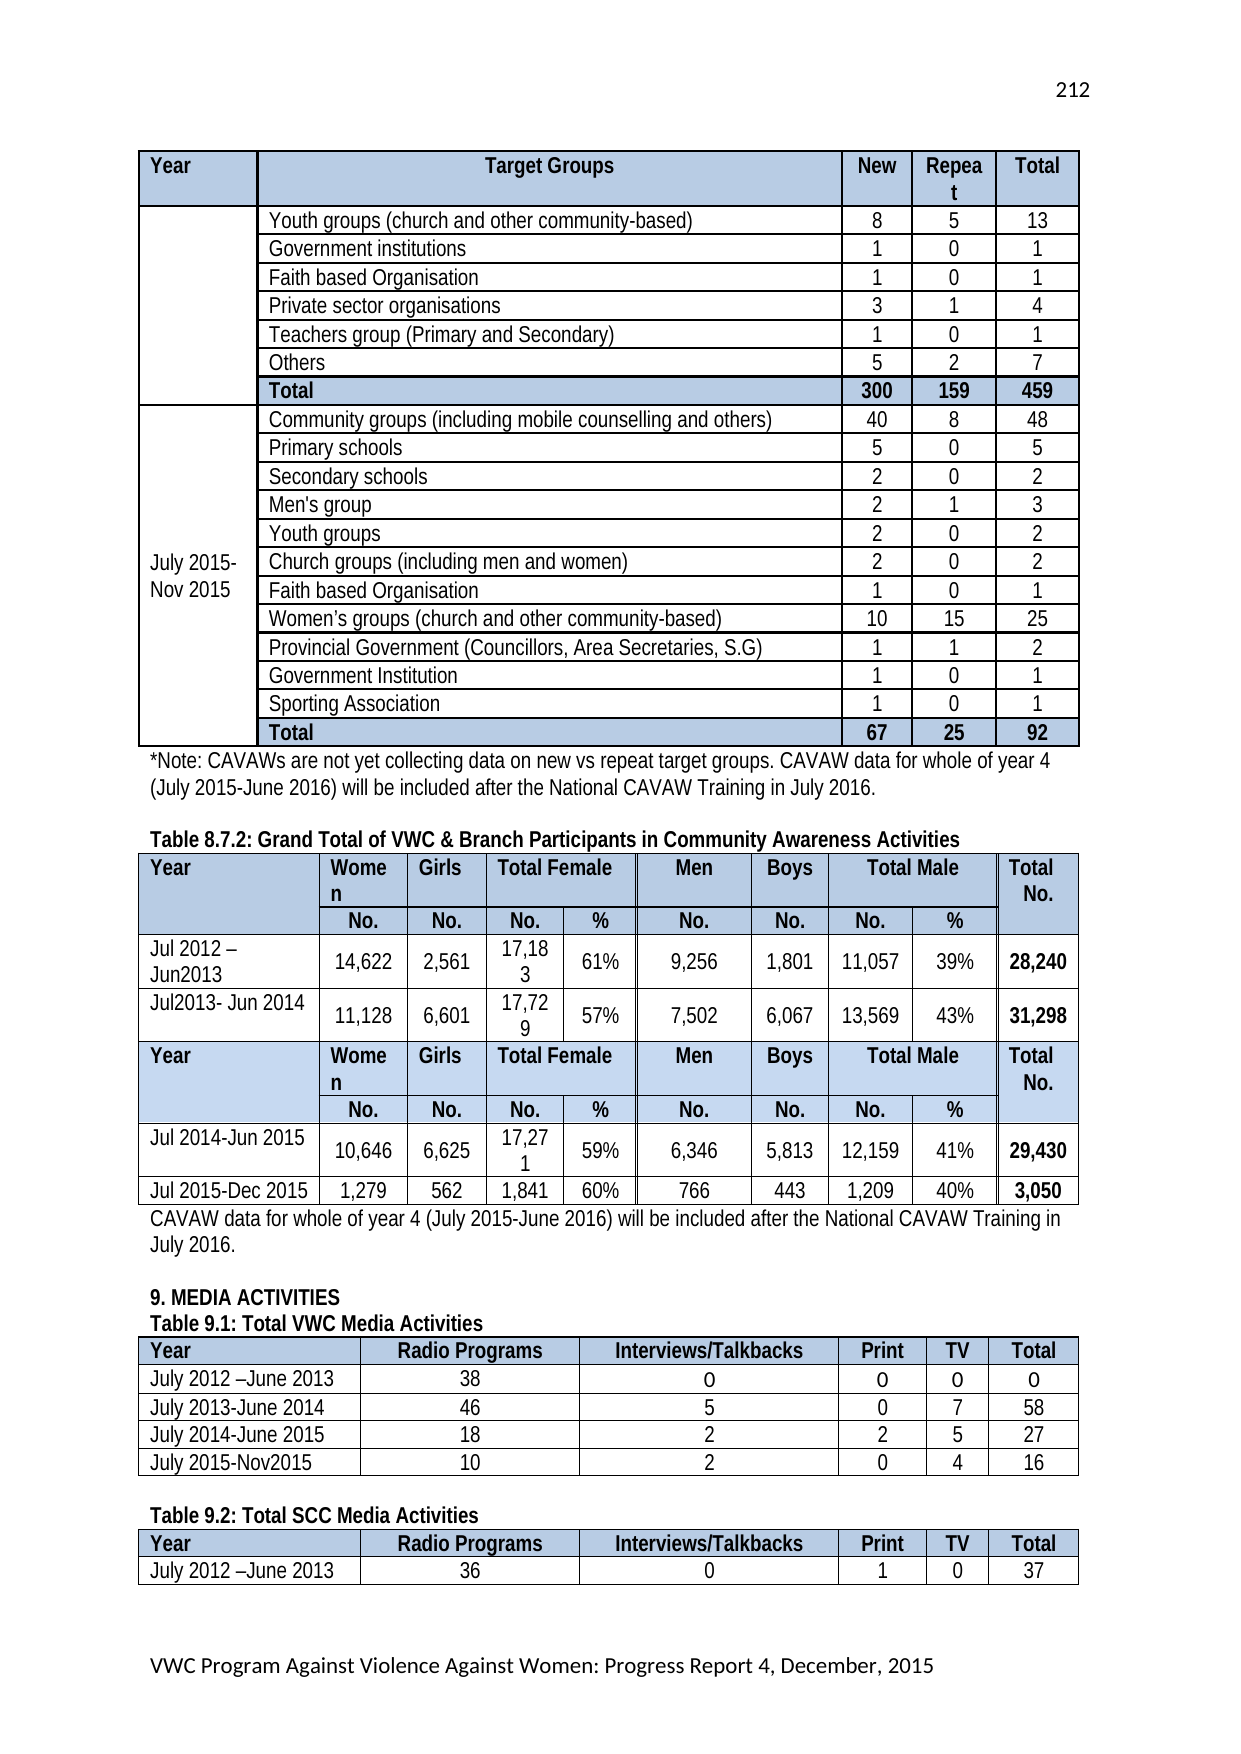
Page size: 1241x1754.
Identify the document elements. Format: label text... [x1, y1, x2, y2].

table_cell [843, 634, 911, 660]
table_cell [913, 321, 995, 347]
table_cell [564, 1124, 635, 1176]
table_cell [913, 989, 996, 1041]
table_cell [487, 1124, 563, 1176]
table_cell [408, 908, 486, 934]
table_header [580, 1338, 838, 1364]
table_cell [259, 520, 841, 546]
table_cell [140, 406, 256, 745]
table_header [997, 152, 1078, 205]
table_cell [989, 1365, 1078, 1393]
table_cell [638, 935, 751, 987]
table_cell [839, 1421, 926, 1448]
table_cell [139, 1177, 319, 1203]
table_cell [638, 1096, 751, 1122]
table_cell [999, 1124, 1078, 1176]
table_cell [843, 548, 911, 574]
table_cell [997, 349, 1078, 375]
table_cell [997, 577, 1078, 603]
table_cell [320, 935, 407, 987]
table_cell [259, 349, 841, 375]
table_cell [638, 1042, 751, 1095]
text *Note: CAVAWs are not yet collecting data on new vs repeat target groups. CAVAW data for whole of year 4 (July 2015-June 2016) will be included after the National CAVAW Training in July 2016. [150, 747, 1090, 800]
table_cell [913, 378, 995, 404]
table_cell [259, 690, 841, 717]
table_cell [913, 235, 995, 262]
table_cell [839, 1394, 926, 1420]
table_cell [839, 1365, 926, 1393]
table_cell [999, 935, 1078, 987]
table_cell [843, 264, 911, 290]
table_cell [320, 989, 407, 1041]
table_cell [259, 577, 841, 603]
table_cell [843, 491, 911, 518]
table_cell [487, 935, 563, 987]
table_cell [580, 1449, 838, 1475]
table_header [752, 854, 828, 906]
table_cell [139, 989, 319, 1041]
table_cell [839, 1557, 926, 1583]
text Table 9.1: Total VWC Media Activities [150, 1310, 1090, 1336]
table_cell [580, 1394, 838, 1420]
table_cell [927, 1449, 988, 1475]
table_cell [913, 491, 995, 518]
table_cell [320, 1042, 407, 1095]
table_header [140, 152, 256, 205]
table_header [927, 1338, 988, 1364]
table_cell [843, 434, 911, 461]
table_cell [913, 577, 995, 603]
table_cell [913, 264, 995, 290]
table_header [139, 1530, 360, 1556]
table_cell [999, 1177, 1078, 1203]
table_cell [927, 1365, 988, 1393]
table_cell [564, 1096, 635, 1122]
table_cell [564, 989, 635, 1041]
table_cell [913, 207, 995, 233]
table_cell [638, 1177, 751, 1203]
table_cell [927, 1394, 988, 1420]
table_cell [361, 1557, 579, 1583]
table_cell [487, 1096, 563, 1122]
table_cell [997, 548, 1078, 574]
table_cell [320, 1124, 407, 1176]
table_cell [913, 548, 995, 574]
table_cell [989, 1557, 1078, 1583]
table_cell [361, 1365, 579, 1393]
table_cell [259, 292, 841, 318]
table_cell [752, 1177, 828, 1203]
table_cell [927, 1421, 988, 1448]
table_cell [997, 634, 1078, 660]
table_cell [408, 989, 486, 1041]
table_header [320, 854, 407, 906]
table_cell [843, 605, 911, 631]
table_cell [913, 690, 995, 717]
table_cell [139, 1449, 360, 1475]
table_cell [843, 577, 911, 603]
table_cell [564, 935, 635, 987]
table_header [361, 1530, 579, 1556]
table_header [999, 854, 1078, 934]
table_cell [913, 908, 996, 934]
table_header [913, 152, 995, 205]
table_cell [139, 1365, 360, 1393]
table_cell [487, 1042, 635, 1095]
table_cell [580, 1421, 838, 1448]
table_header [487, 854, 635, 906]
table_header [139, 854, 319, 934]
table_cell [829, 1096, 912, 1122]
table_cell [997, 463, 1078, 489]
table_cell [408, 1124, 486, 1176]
text Table 9.2: Total SCC Media Activities [150, 1502, 1090, 1529]
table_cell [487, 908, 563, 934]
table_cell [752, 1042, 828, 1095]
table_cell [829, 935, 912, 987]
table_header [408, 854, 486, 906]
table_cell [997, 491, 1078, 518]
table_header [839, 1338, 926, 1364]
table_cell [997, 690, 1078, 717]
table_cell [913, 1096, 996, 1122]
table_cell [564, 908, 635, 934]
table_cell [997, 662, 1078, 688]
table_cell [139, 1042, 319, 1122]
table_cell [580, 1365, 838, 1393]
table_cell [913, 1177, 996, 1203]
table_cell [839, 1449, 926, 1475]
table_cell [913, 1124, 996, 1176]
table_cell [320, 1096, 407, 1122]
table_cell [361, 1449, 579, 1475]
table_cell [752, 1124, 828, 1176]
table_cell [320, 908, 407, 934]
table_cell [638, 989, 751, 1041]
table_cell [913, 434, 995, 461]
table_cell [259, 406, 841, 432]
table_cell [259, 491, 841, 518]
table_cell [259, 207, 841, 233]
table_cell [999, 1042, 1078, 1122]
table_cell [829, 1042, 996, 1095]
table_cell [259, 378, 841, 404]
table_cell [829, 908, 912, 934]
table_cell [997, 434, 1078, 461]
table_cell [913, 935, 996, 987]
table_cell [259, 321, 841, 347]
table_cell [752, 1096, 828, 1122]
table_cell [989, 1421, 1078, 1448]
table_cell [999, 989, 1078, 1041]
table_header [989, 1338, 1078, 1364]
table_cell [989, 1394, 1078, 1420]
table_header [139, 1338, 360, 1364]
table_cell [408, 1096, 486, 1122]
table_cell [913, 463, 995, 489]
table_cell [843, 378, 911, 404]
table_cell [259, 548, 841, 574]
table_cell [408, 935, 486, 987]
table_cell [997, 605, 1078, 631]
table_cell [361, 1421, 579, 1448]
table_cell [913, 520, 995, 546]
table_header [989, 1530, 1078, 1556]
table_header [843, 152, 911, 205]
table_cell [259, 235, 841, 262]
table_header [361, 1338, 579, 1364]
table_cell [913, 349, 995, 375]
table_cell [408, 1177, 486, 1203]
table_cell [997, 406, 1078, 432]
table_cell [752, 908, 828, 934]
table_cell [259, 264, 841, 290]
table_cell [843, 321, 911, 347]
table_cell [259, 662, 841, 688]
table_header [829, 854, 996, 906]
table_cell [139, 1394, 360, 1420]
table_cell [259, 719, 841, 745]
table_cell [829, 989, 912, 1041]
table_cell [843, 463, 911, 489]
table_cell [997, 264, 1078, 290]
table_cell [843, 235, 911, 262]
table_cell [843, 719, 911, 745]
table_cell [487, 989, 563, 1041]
text 9. media activities [150, 1284, 1090, 1310]
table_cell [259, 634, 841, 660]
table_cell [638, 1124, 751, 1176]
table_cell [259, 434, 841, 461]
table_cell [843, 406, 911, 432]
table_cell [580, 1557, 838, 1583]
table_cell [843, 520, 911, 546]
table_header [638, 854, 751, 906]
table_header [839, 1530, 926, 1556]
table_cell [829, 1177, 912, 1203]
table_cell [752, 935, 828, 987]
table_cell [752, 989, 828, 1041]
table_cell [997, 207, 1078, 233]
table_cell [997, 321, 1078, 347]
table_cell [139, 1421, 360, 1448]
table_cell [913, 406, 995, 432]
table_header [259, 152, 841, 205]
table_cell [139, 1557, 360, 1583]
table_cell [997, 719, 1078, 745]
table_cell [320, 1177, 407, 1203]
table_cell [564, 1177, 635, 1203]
text Table 8.7.2: Grand Total of VWC & Branch Participants in Community Awareness Activities [150, 826, 1090, 853]
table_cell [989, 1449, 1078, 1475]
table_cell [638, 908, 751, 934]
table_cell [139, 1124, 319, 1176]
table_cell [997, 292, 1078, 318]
text CAVAW data for whole of year 4 (July 2015-June 2016) will be included after the National CAVAW Training in July 2016. [150, 1204, 1090, 1257]
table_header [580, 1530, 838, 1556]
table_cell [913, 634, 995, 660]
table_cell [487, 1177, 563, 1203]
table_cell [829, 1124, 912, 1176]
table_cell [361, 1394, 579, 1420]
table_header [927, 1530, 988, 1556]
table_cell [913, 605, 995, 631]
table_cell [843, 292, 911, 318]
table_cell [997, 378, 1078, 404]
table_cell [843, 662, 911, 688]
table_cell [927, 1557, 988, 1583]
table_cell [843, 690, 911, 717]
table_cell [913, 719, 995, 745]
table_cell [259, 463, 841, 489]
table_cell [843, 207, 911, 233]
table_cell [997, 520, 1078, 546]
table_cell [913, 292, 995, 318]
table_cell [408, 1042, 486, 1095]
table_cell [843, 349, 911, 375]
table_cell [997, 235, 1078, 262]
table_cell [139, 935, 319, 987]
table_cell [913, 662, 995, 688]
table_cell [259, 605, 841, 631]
